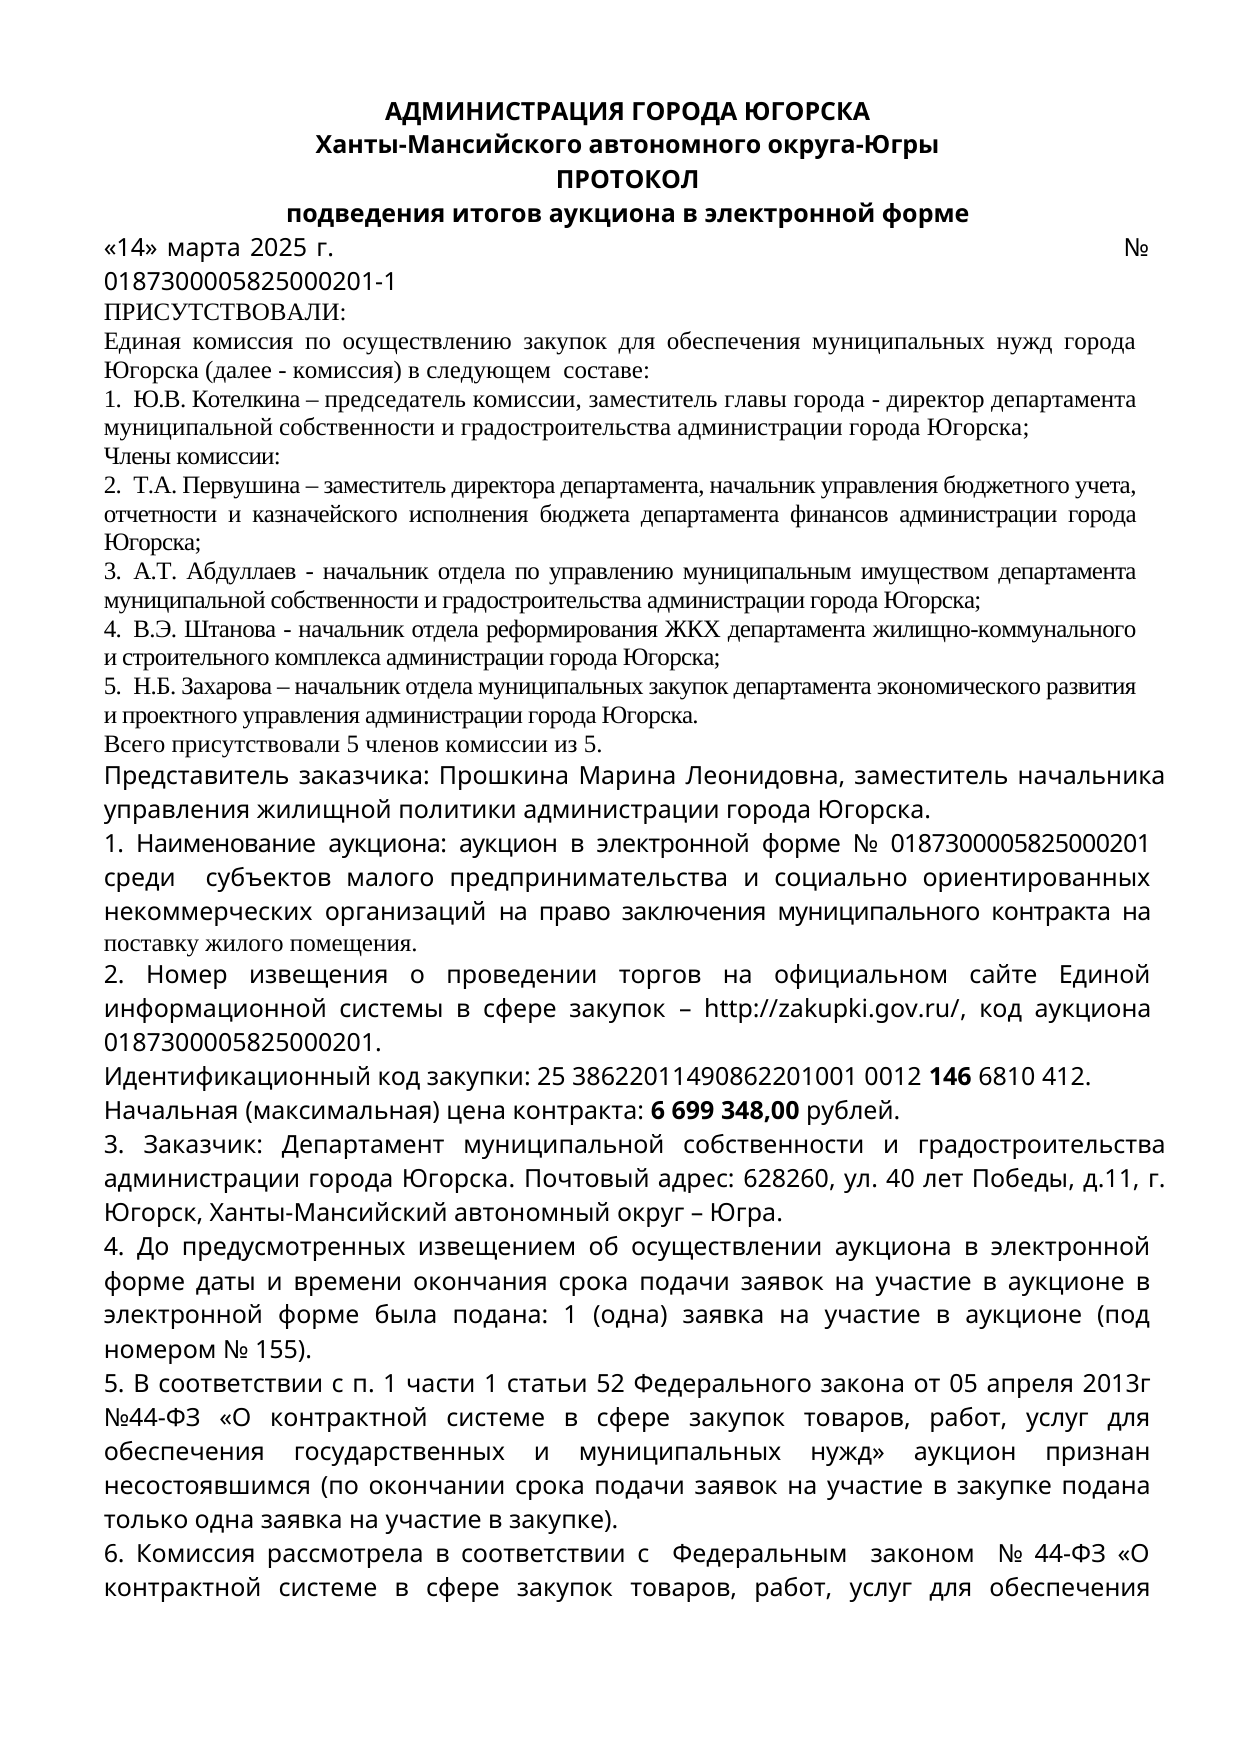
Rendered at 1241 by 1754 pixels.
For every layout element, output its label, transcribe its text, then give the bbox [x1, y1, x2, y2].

list Начальная (максимальная) цена контракта: 6 699 348,00 рублей. [103, 1093, 1152, 1127]
list А.Т. Абдуллаев - начальник отдела по управлению муниципальным имуществом департамента муниципальной собственности и градостроительства администрации города Югорска; [103, 556, 1137, 614]
list В.Э. Штанова - начальник отдела реформирования ЖКХ департамента жилищно-коммунального и строительного комплекса администрации города Югорска; [103, 614, 1137, 671]
text 1. Наименование аукциона: аукцион в электронной форме № 0187300005825000201 среди субъектов малого предпринимательства и социально ориентированных некоммерческих организаций на право заключения муниципального контракта на поставку жилого помещения. [103, 826, 1152, 957]
text Единая комиссия по осуществлению закупок для обеспечения муниципальных нужд города Югорска (далее - комиссия) в следующем составе: [103, 326, 1137, 384]
text 4. До предусмотренных извещением об осуществлении аукциона в электронной форме даты и времени окончания срока подачи заявок на участие в аукционе в электронной форме была подана: 1 (одна) заявка на участие в аукционе (под номером № 155). [103, 1229, 1152, 1365]
list Ю.В. Котелкина – председатель комиссии, заместитель главы города - директор департамента муниципальной собственности и градостроительства администрации города Югорска; [103, 384, 1137, 441]
text АДМИНИСТРАЦИЯ ГОРОДА ЮГОРСКА [103, 93, 1152, 127]
list Идентификационный код закупки: 25 38622011490862201001 0012 146 6810 412. [103, 1059, 1152, 1093]
list ПРИСУТСТВОВАЛИ: [103, 297, 1137, 326]
list 2. Номер извещения о проведении торгов на официальном сайте Единой информационной системы в сфере закупок – http://zakupki.gov.ru/, код аукциона 0187300005825000201. [103, 957, 1152, 1059]
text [103, 1536, 1152, 1604]
text ПРОТОКОЛ [103, 161, 1152, 195]
list Н.Б. Захарова – начальник отдела муниципальных закупок департамента экономического развития и проектного управления администрации города Югорска. [103, 671, 1137, 729]
list Всего присутствовали 5 членов комиссии из 5. [103, 729, 1137, 757]
text Ханты-Мансийского автономного округа-Югры [103, 127, 1152, 161]
list Т.А. Первушина – заместитель директора департамента, начальник управления бюджетного учета, отчетности и казначейского исполнения бюджета департамента финансов администрации города Югорска; [103, 470, 1137, 556]
list 3. Заказчик: Департамент муниципальной собственности и градостроительства администрации города Югорска. Почтовый адрес: 628260, ул. 40 лет Победы, д.11, г. Югорск, Ханты-Мансийский автономный округ – Югра. [103, 1127, 1167, 1229]
text «14» марта 2025 г. № 0187300005825000201-1 [103, 229, 1152, 297]
text подведения итогов аукциона в электронной форме [103, 195, 1152, 229]
text 5. В соответствии с п. 1 части 1 статьи 52 Федерального закона от 05 апреля 2013г №44-ФЗ «О контрактной системе в сфере закупок товаров, работ, услуг для обеспечения государственных и муниципальных нужд» аукцион признан несостоявшимся (по окончании срока подачи заявок на участие в закупке подана только одна заявка на участие в закупке). [103, 1365, 1152, 1536]
list Представитель заказчика: Прошкина Марина Леонидовна, заместитель начальника управления жилищной политики администрации города Югорска. [103, 757, 1167, 826]
list Члены комиссии: [103, 441, 1137, 470]
